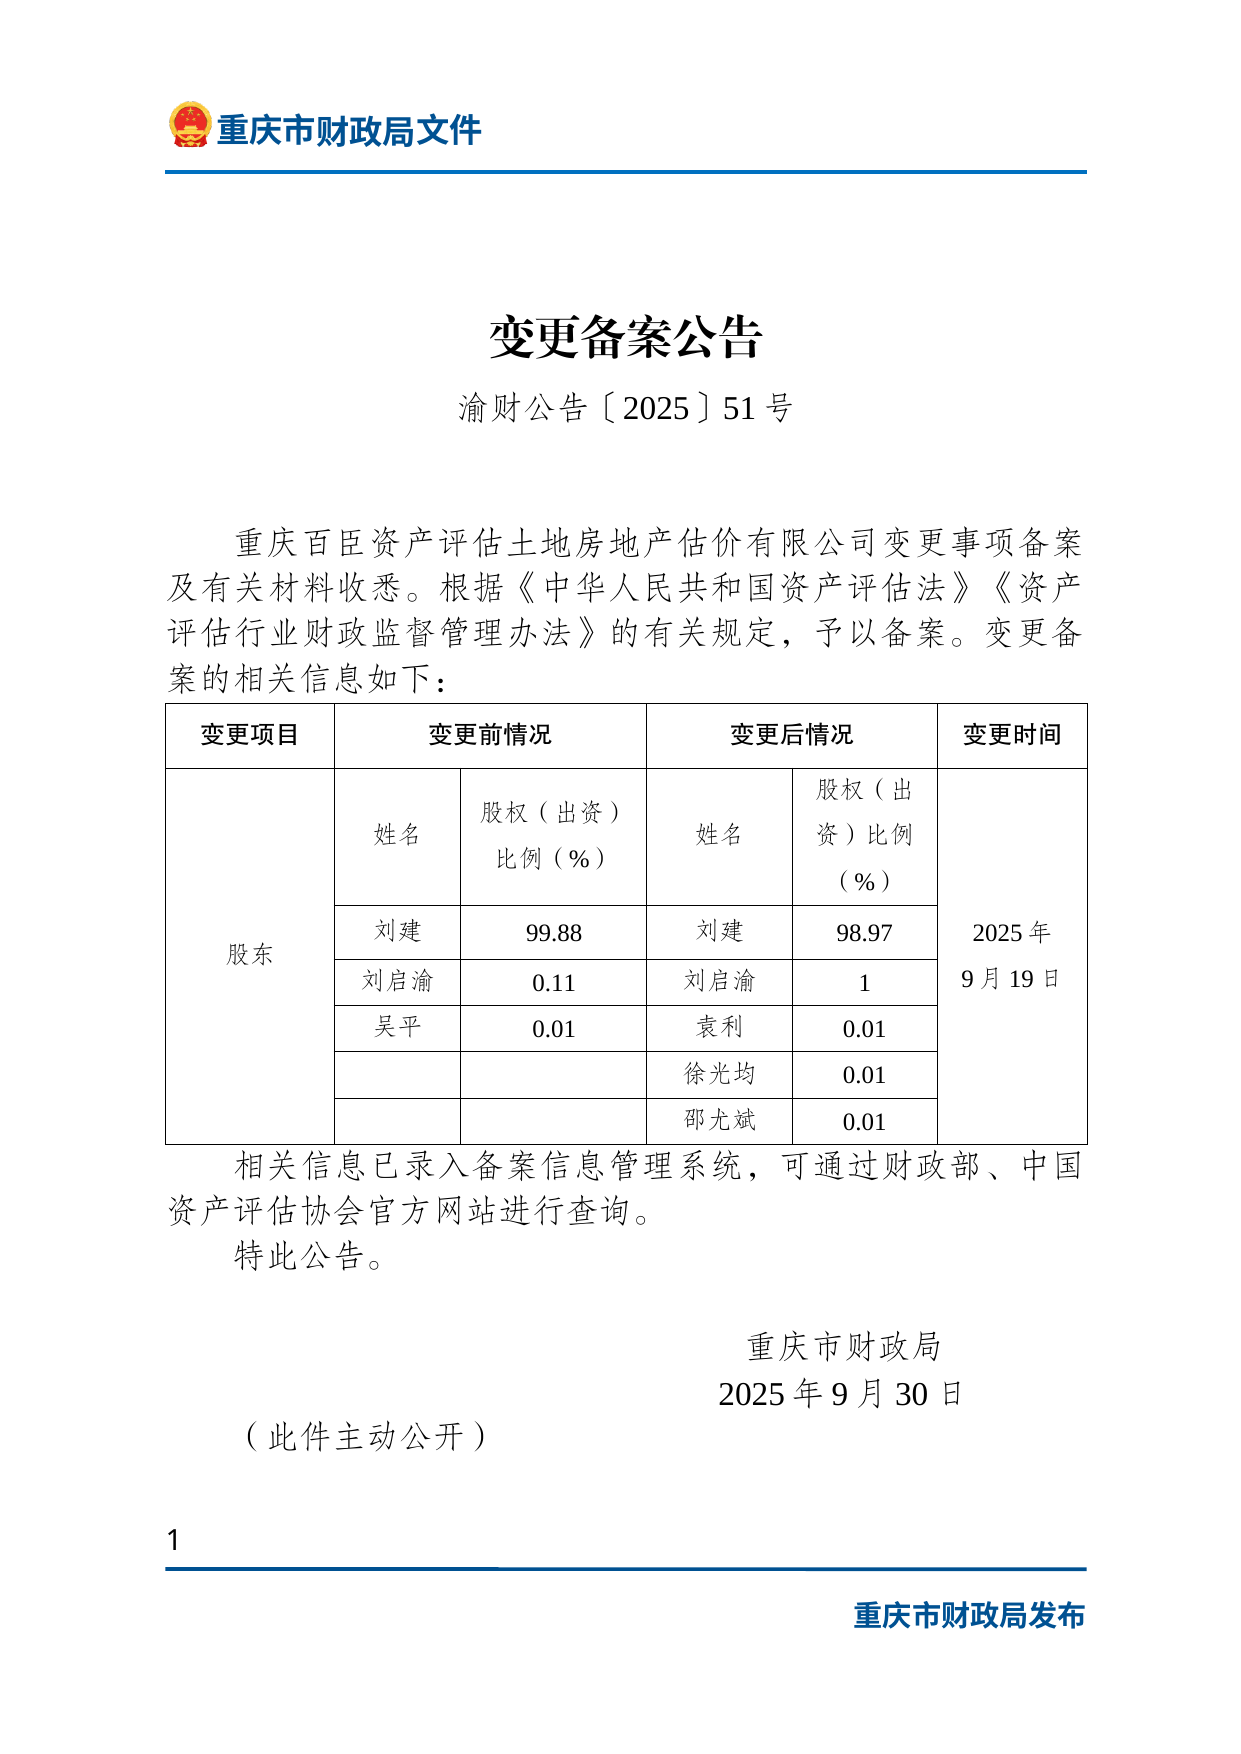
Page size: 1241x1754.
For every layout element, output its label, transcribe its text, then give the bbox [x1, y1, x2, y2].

text （此件主动公开） [165, 1417, 1087, 1462]
text 变更备案公告 [165, 295, 1087, 386]
table_cell 2025年 9月19日 [938, 769, 1087, 1144]
text 2025年9月30日 [165, 1371, 1087, 1417]
table_cell 99.88 [461, 906, 646, 958]
table_cell 0.01 [793, 1052, 937, 1097]
table_cell 徐光均 [647, 1052, 792, 1097]
table_cell 股权（出资）比例（%） [461, 769, 646, 904]
text 重庆百臣资产评估土地房地产估价有限公司变更事项备案及有关材料收悉。根据《中华人民共和国资产评估法》《资产评估行业财政监督管理办法》的有关规定，予以备案。变更备案的相关信息如下： [165, 522, 1087, 703]
table_header 变更前情况 [335, 704, 646, 768]
table_cell 0.01 [793, 1099, 937, 1144]
table_header 变更时间 [938, 704, 1087, 768]
table_cell [335, 1052, 460, 1097]
table_cell 吴平 [335, 1006, 460, 1051]
table_header 变更项目 [166, 704, 334, 768]
table_cell 刘启渝 [647, 960, 792, 1005]
table_cell 刘建 [647, 906, 792, 958]
table_cell [461, 1052, 646, 1097]
table_cell 邵尤斌 [647, 1099, 792, 1144]
text 相关信息已录入备案信息管理系统，可通过财政部、中国资产评估协会官方网站进行查询。 [165, 1145, 1087, 1236]
table_header 变更后情况 [647, 704, 937, 768]
picture [165, 99, 216, 151]
table_cell 0.01 [793, 1006, 937, 1051]
table_cell 袁利 [647, 1006, 792, 1051]
text 重庆市财政局 [165, 1326, 1087, 1371]
text 渝财公告〔2025〕51号 [165, 386, 1087, 431]
table_cell 0.11 [461, 960, 646, 1005]
table_cell [461, 1099, 646, 1144]
table_cell 0.01 [461, 1006, 646, 1051]
table_cell [335, 1099, 460, 1144]
table_cell 1 [793, 960, 937, 1005]
text 特此公告。 [165, 1236, 1087, 1281]
table_cell 刘启渝 [335, 960, 460, 1005]
table_cell 股东 [166, 769, 334, 1144]
table_cell 98.97 [793, 906, 937, 958]
table_cell 刘建 [335, 906, 460, 958]
table_cell 姓名 [647, 769, 792, 904]
table_cell 姓名 [335, 769, 460, 904]
table_cell 股权（出资）比例（%） [793, 769, 937, 904]
